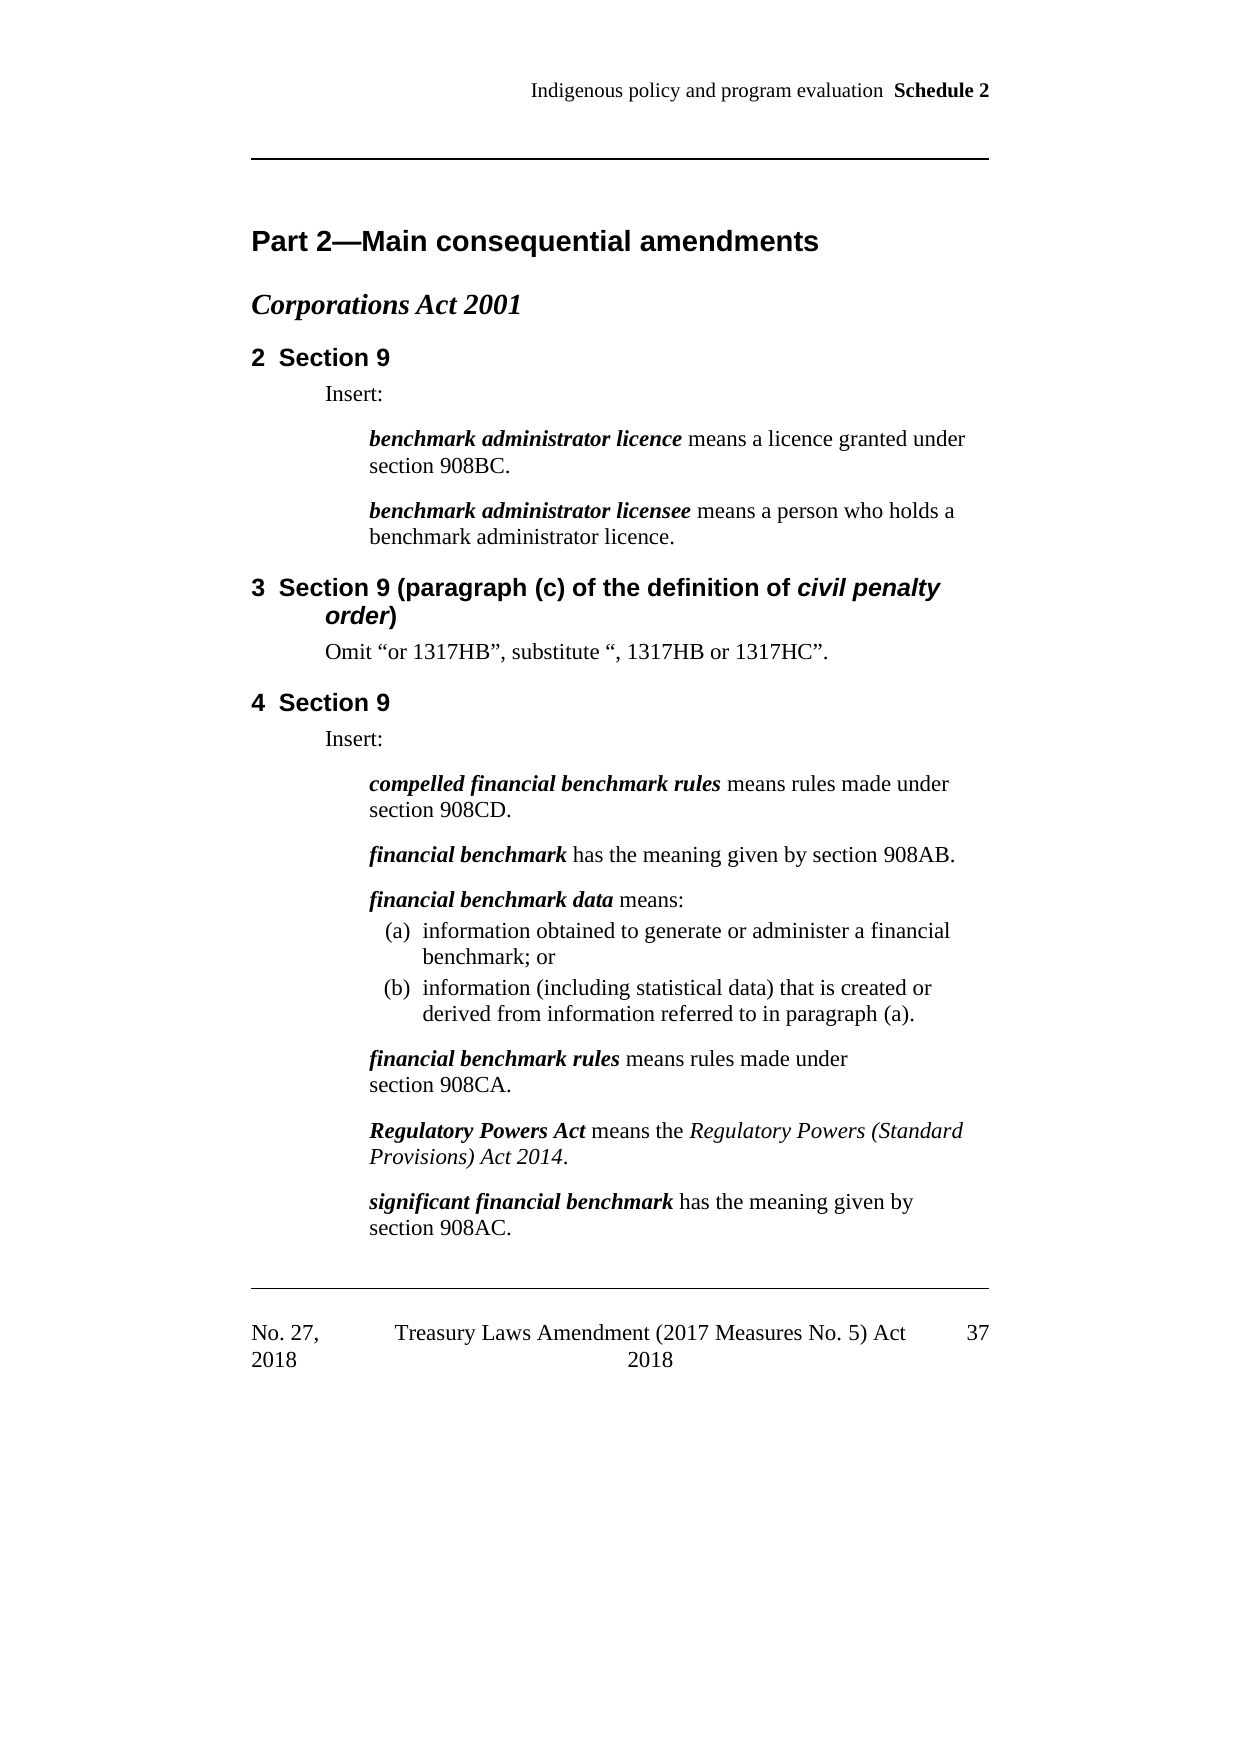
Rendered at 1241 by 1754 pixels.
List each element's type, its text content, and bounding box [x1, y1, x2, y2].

text Part 2—Main consequential amendments [251, 224, 989, 258]
text benchmark administrator licence means a licence granted under section 908BC. [369, 425, 989, 478]
text financial benchmark rules means rules made under section 908CA. [369, 1045, 989, 1098]
text Insert: [325, 725, 989, 751]
text compelled financial benchmark rules means rules made under section 908CD. [369, 770, 989, 822]
text (b) information (including statistical data) that is created or derived from information referred to in paragraph (a). [251, 974, 989, 1026]
text 2 Section 9 [251, 343, 989, 372]
text 3 Section 9 (paragraph (c) of the definition of civil penalty order) [251, 572, 989, 630]
text benchmark administrator licensee means a person who holds a benchmark administrator licence. [369, 497, 989, 549]
text Insert: [325, 380, 989, 407]
text Regulatory Powers Act means the Regulatory Powers (Standard Provisions) Act 2014. [369, 1117, 989, 1169]
text (a) information obtained to generate or administer a financial benchmark; or [251, 917, 989, 969]
text financial benchmark data means: [369, 886, 989, 913]
text financial benchmark has the meaning given by section 908AB. [369, 841, 989, 868]
text Corporations Act 2001 [251, 287, 989, 320]
text significant financial benchmark has the meaning given by section 908AC. [369, 1188, 989, 1241]
text 4 Section 9 [251, 688, 989, 716]
text Omit “or 1317HB”, substitute “, 1317HB or 1317HC”. [325, 638, 989, 665]
